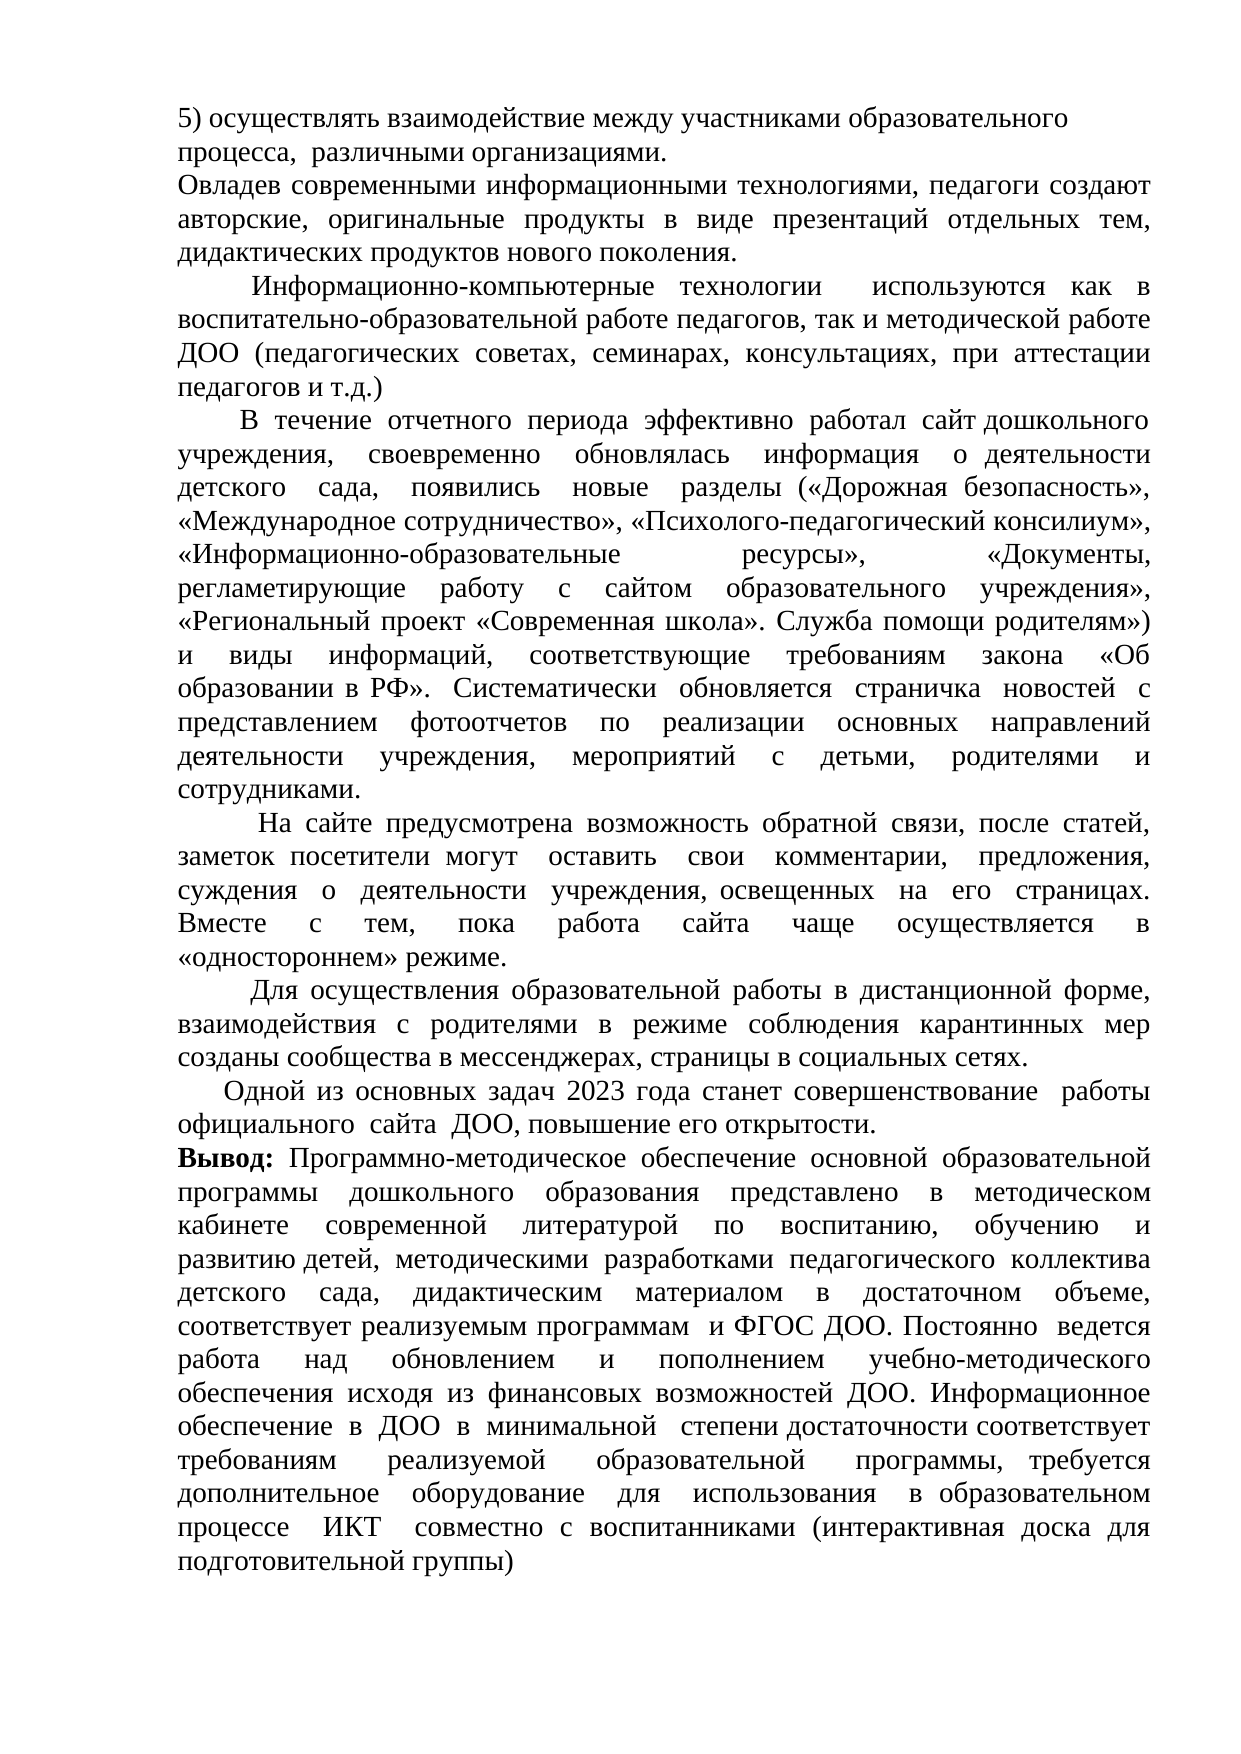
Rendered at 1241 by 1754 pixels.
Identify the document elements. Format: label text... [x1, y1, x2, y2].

text Для осуществления образовательной работы в дистанционной форме, взаимодействия с родителями в режиме соблюдения карантинных мер созданы сообщества в мессенджерах, страницы в социальных сетях. [177, 972, 1152, 1073]
text Одной из основных задач 2023 года станет совершенствование работы официального сайта ДОО, повышение его открытости. [177, 1073, 1152, 1140]
text 5) осуществлять взаимодействие между участниками образовательного [177, 100, 1152, 134]
text В течение отчетного периода эффективно работал сайт дошкольного учреждения, своевременно обновлялась информация о деятельности детского сада, появились новые разделы («Дорожная безопасность», «Международное сотрудничество», «Психолого-педагогический консилиум», «Информационно-образовательные ресурсы», «Документы, регламетирующие работу с сайтом образовательного учреждения», «Региональный проект «Современная школа». Служба помощи родителям») и виды информаций, соответствующие требованиям закона «Об образовании в РФ». Систематически обновляется страничка новостей с представлением фотоотчетов по реализации основных направлений деятельности учреждения, мероприятий с детьми, родителями и сотрудниками. На сайте предусмотрена возможность обратной связи, после статей, заметок посетители могут оставить свои комментарии, предложения, суждения о деятельности учреждения, освещенных на его страницах. Вместе с тем, пока работа сайта чаще осуществляется в «одностороннем» режиме. [177, 402, 1152, 972]
text Информационно-компьютерные технологии используются как в воспитательно-образовательной работе педагогов, так и методической работе ДОО (педагогических советах, семинарах, консультациях, при аттестации педагогов и т.д.) [177, 268, 1152, 402]
text Овладев современными информационными технологиями, педагоги создают авторские, оригинальные продукты в виде презентаций отдельных тем, дидактических продуктов нового поколения. [177, 167, 1152, 268]
text Вывод: Программно-методическое обеспечение основной образовательной программы дошкольного образования представлено в методическом кабинете современной литературой по воспитанию, обучению и развитию детей, методическими разработками педагогического коллектива детского сада, дидактическим материалом в достаточном объеме, соответствует реализуемым программам и ФГОС ДОО. Постоянно ведется работа над обновлением и пополнением учебно-методического обеспечения исходя из финансовых возможностей ДОО. Информационное обеспечение в ДОО в минимальной степени достаточности соответствует требованиям реализуемой образовательной программы, требуется дополнительное оборудование для использования в образовательном процессе ИКТ совместно с воспитанниками (интерактивная доска для подготовительной группы) [177, 1140, 1152, 1576]
text процесса, различными организациями. [177, 134, 1152, 167]
